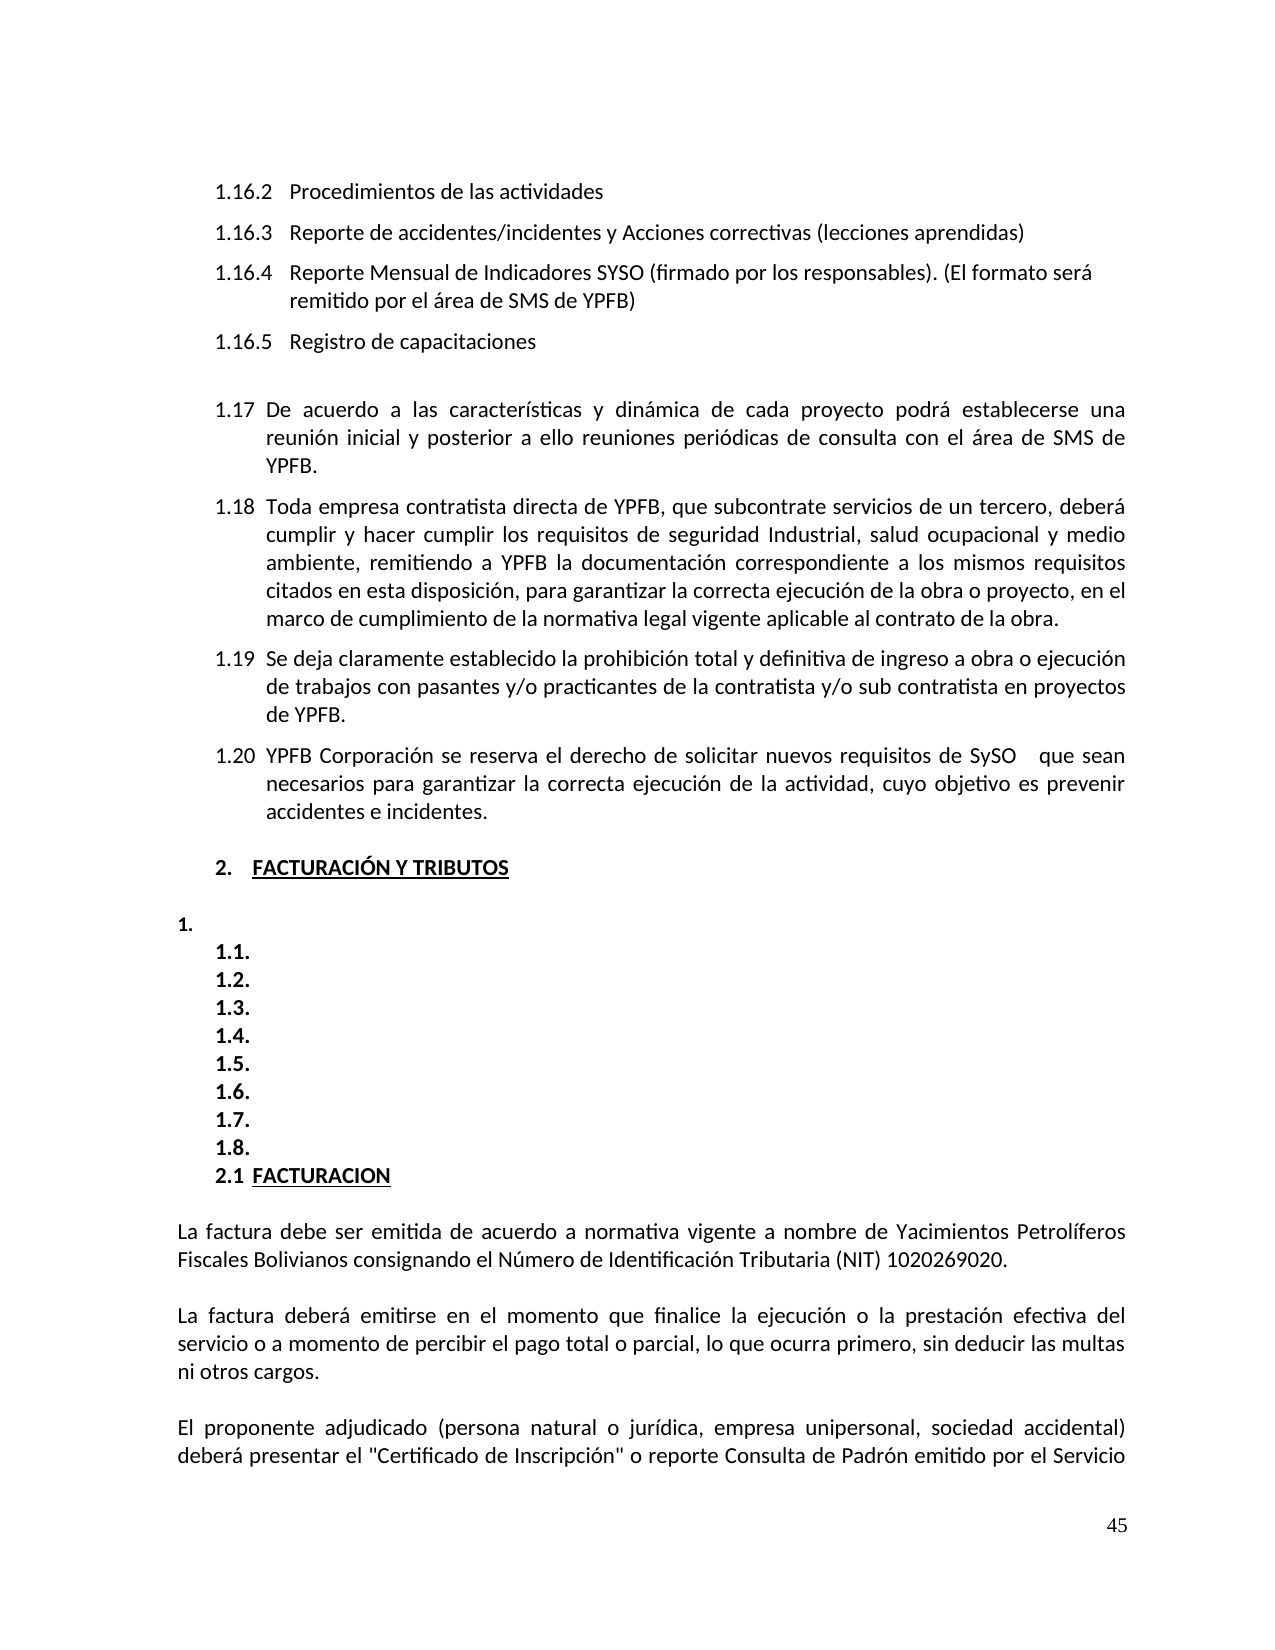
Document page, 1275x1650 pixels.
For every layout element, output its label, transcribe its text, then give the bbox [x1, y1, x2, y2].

list Se deja claramente establecido la prohibición total y definitiva de ingreso a obra o ejecución de trabajos con pasantes y/o practicantes de la contratista y/o sub contratista en proyectos de YPFB. [214, 644, 1127, 728]
text La factura deberá emitirse en el momento que finalice la ejecución o la prestación efectiva del servicio o a momento de percibir el pago total o parcial, lo que ocurra primero, sin deducir las multas ni otros cargos. [177, 1301, 1127, 1386]
list FACTURACIÓN Y TRIBUTOS [215, 853, 1127, 881]
list Toda empresa contratista directa de YPFB, que subcontrate servicios de un tercero, deberá cumplir y hacer cumplir los requisitos de seguridad Industrial, salud ocupacional y medio ambiente, remitiendo a YPFB la documentación correspondiente a los mismos requisitos citados en esta disposición, para garantizar la correcta ejecución de la obra o proyecto, en el marco de cumplimiento de la normativa legal vigente aplicable al contrato de la obra. [214, 492, 1127, 632]
list Reporte de accidentes/incidentes y Acciones correctivas (lecciones aprendidas) [214, 218, 1127, 246]
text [177, 1413, 1127, 1469]
list Registro de capacitaciones [214, 327, 1127, 355]
list Reporte Mensual de Indicadores SYSO (firmado por los responsables). (El formato será remitido por el área de SMS de YPFB) [214, 258, 1127, 314]
list FACTURACION [215, 1161, 1127, 1189]
list Procedimientos de las actividades [214, 177, 1127, 205]
text La factura debe ser emitida de acuerdo a normativa vigente a nombre de Yacimientos Petrolíferos Fiscales Bolivianos consignando el Número de Identificación Tributaria (NIT) 1020269020. [177, 1217, 1127, 1273]
list De acuerdo a las características y dinámica de cada proyecto podrá establecerse una reunión inicial y posterior a ello reuniones periódicas de consulta con el área de SMS de YPFB. [214, 395, 1127, 479]
list YPFB Corporación se reserva el derecho de solicitar nuevos requisitos de SySO que sean necesarios para garantizar la correcta ejecución de la actividad, cuyo objetivo es prevenir accidentes e incidentes. [215, 741, 1127, 825]
